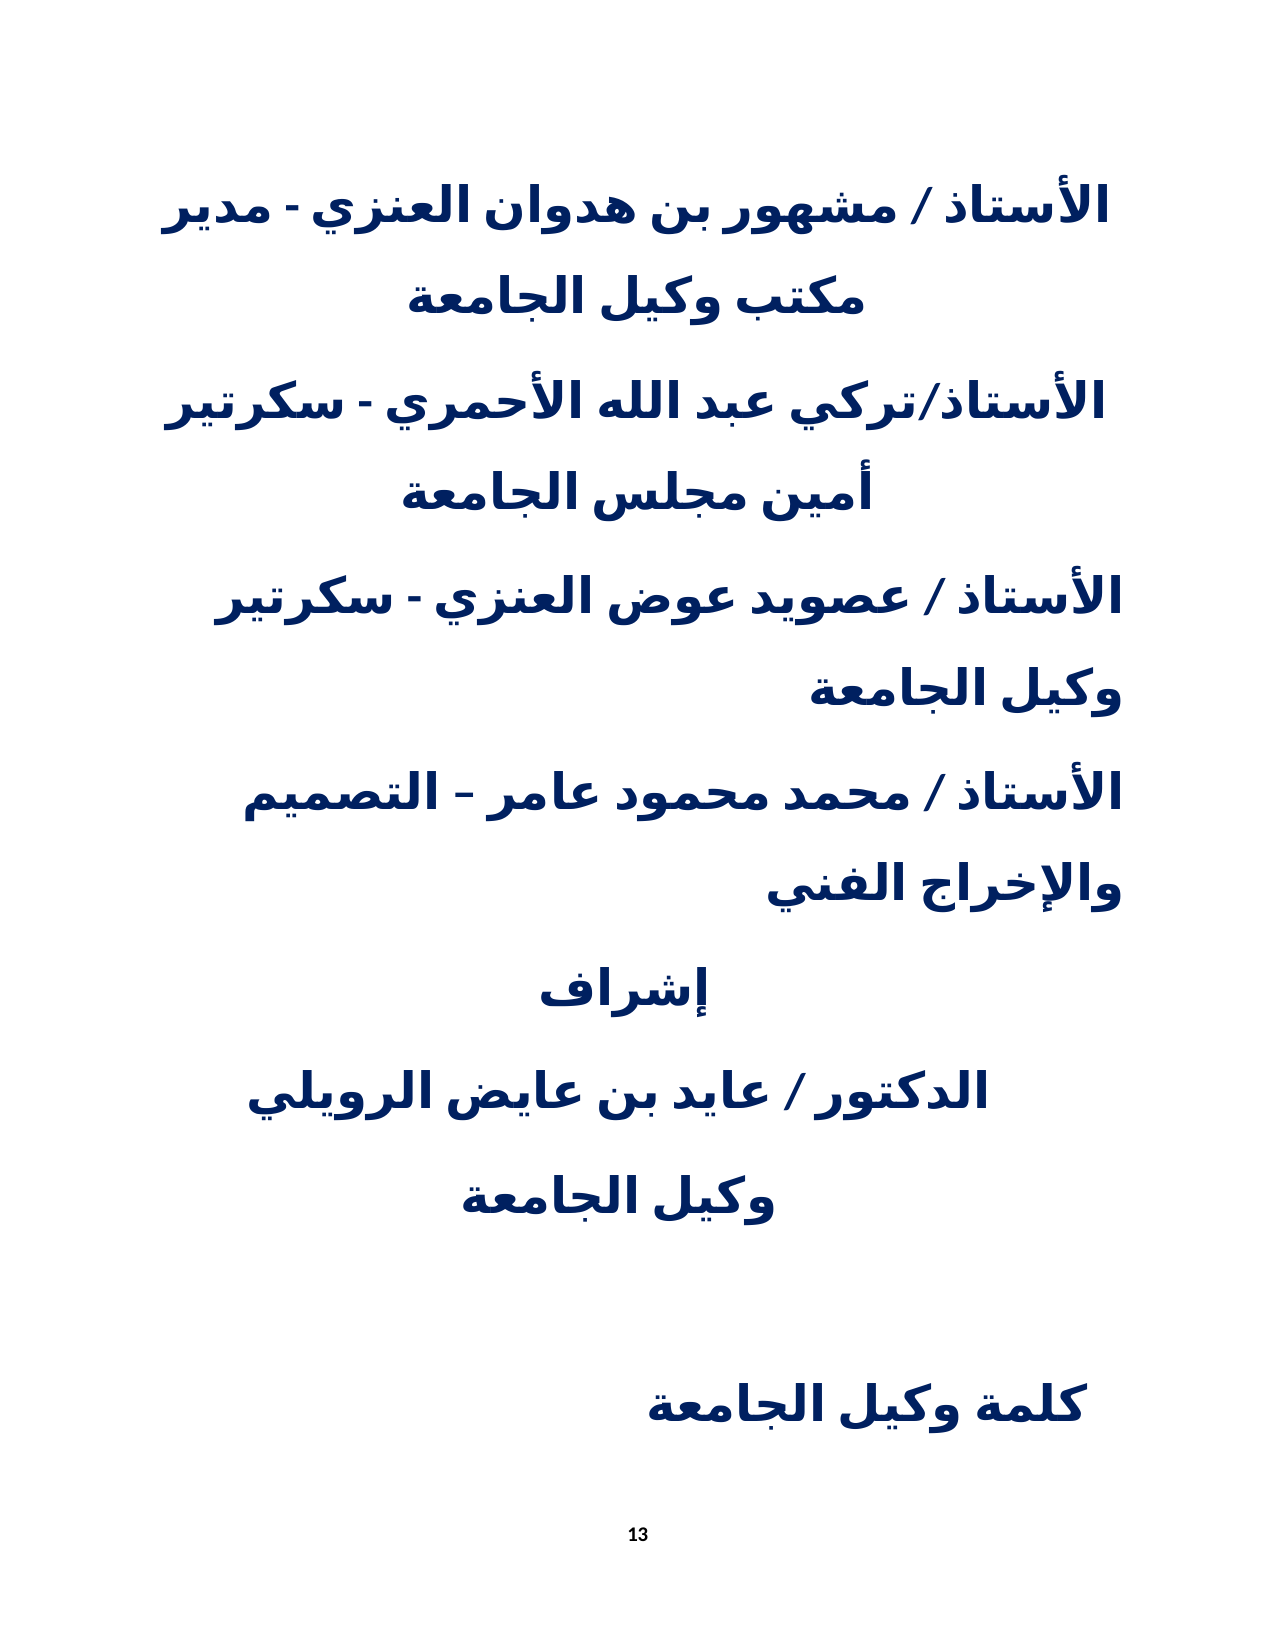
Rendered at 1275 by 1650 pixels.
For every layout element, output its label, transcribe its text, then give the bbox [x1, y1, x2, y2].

text إشراف [150, 956, 1087, 1017]
text الأستاذ / عصويد عوض العنزي - سكرتير وكيل الجامعة [150, 565, 1125, 718]
text الأستاذ / محمد محمود عامر – التصميم والإخراج الفني [150, 761, 1125, 913]
text وكيل الجامعة [150, 1164, 1087, 1226]
text الأستاذ / مشهور بن هدوان العنزي - مدير مكتب وكيل الجامعة [150, 174, 1125, 326]
text الأستاذ/تركي عبد الله الأحمري - سكرتير أمين مجلس الجامعة [150, 369, 1125, 522]
text الدكتور / عايد بن عايض الرويلي [150, 1060, 1087, 1121]
text كلمة وكيل الجامعة [150, 1373, 1087, 1434]
